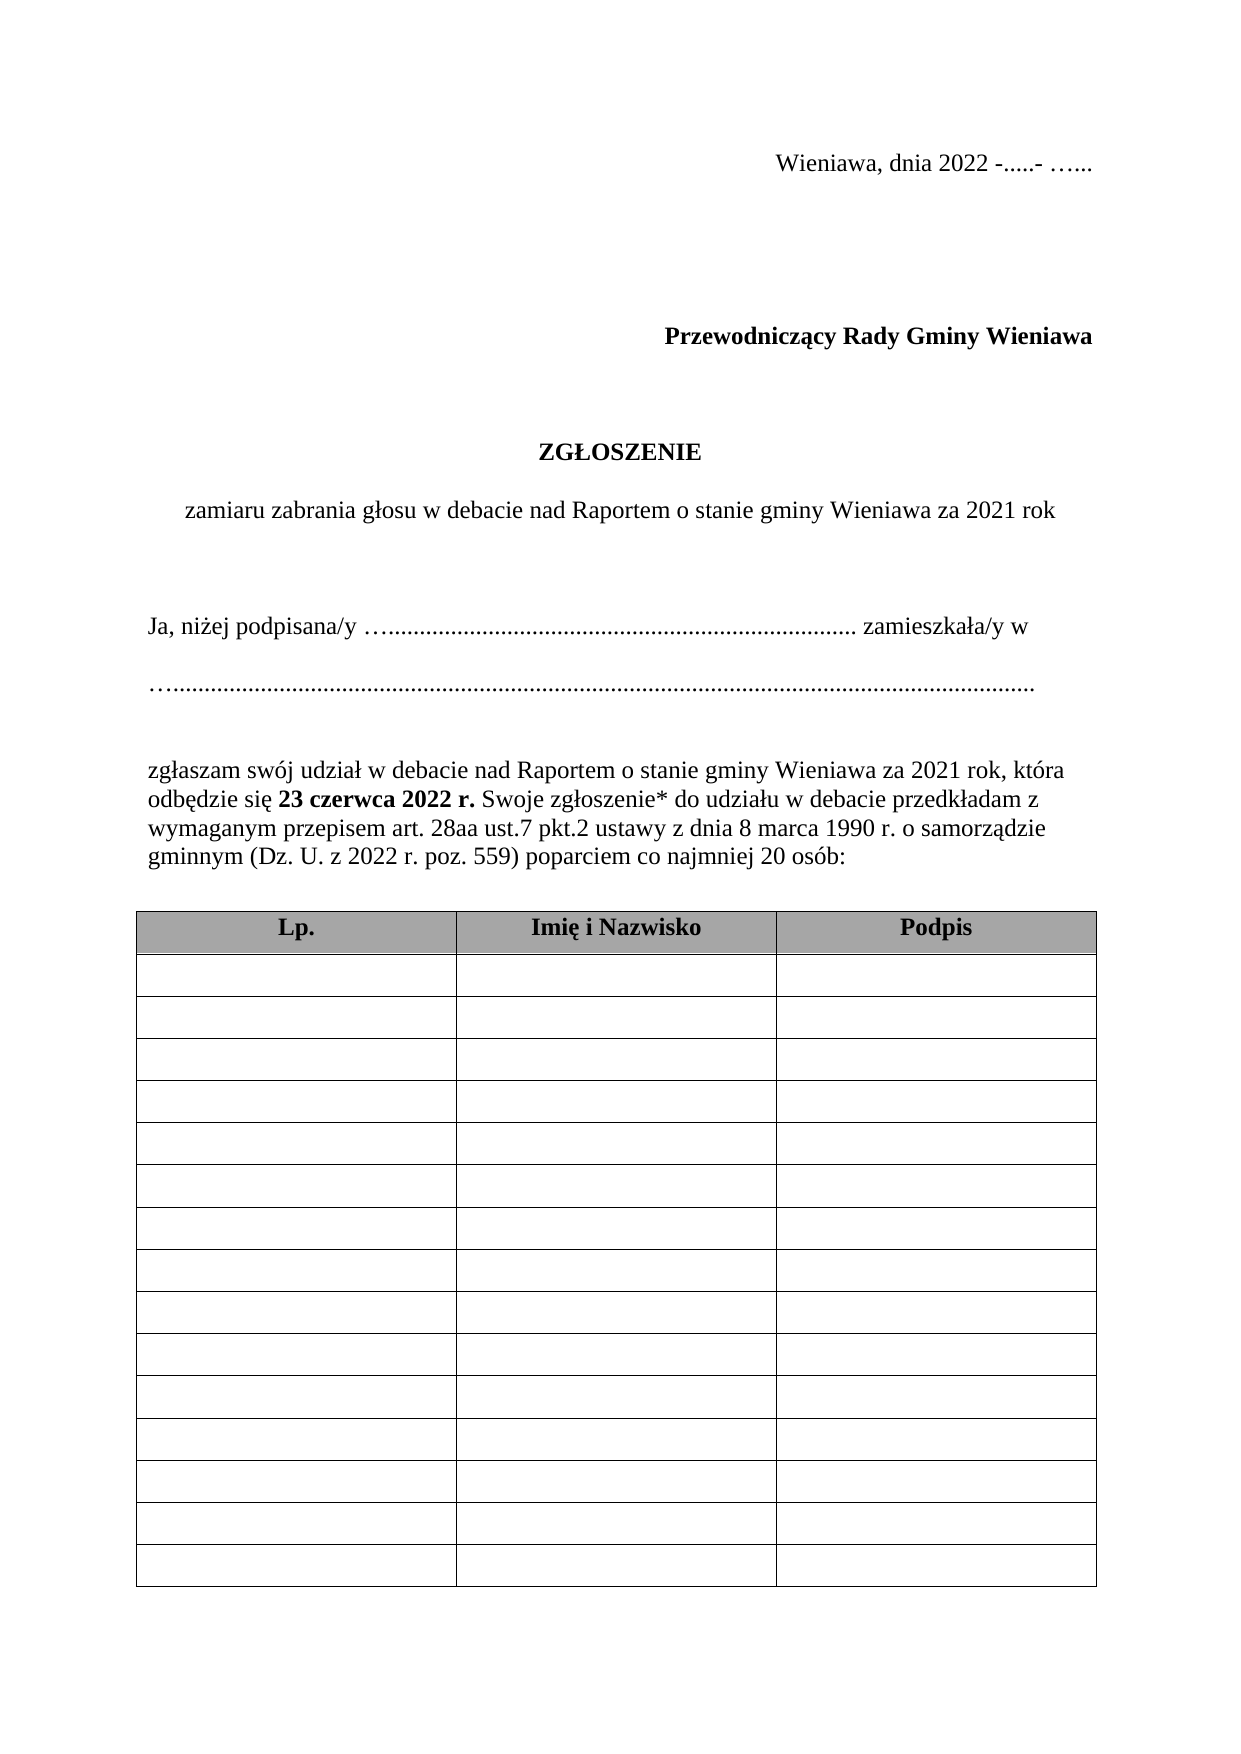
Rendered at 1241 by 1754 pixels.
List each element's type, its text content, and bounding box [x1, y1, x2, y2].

table_cell [457, 1376, 776, 1417]
table_cell [457, 1461, 776, 1502]
table_cell [777, 1039, 1096, 1080]
table_cell [137, 1292, 456, 1333]
table_cell [457, 1081, 776, 1122]
table_header Lp. [137, 912, 456, 953]
table_cell [137, 1376, 456, 1417]
text ZGŁOSZENIE [148, 437, 1093, 466]
table_cell [137, 1123, 456, 1164]
table_cell [137, 1081, 456, 1122]
text Wieniawa, dnia 2022 -.....- …... [148, 148, 1093, 176]
table_cell [137, 997, 456, 1038]
table_cell [457, 1292, 776, 1333]
table_cell [137, 1503, 456, 1544]
table_cell [457, 997, 776, 1038]
table_cell [777, 1081, 1096, 1122]
table_cell [137, 1250, 456, 1291]
text zamiaru zabrania głosu w debacie nad Raportem o stanie gminy Wieniawa za 2021 rok [148, 495, 1093, 524]
table_cell [457, 1039, 776, 1080]
table_cell [777, 1250, 1096, 1291]
table_cell [777, 1503, 1096, 1544]
table_cell [137, 1419, 456, 1460]
table_cell [777, 1376, 1096, 1417]
table_cell [137, 1039, 456, 1080]
table_cell [777, 955, 1096, 996]
table_cell [137, 1545, 456, 1586]
table_cell [777, 1292, 1096, 1333]
table_cell [457, 1165, 776, 1207]
table_cell [777, 1123, 1096, 1164]
table_cell [777, 997, 1096, 1038]
table_cell [777, 1545, 1096, 1586]
table_cell [777, 1419, 1096, 1460]
table_cell [137, 1208, 456, 1249]
table_cell [457, 1123, 776, 1164]
text Ja, niżej podpisana/y …........................................................................... zamieszkała/y w ….......................................................................................................................................... [148, 611, 1093, 697]
table_cell [457, 1545, 776, 1586]
table_cell [777, 1334, 1096, 1375]
table_cell [137, 1461, 456, 1502]
table_cell [457, 1208, 776, 1249]
table_header Podpis [777, 912, 1096, 953]
table_header Imię i Nazwisko [457, 912, 776, 953]
table_cell [457, 955, 776, 996]
text Przewodniczący Rady Gminy Wieniawa [148, 321, 1093, 350]
table_cell [137, 955, 456, 996]
table_cell [457, 1334, 776, 1375]
table_cell [777, 1165, 1096, 1207]
table_cell [777, 1461, 1096, 1502]
table_cell [457, 1419, 776, 1460]
table_cell [137, 1334, 456, 1375]
table_cell [777, 1208, 1096, 1249]
table_cell [457, 1503, 776, 1544]
text zgłaszam swój udział w debacie nad Raportem o stanie gminy Wieniawa za 2021 rok, która odbędzie się 23 czerwca 2022 r. Swoje zgłoszenie* do udziału w debacie przedkładam z wymaganym przepisem art. 28aa ust.7 pkt.2 ustawy z dnia 8 marca 1990 r. o samorządzie gminnym (Dz. U. z 2022 r. poz. 559) poparciem co najmniej 20 osób: [148, 755, 1093, 899]
table_cell [457, 1250, 776, 1291]
table_cell [137, 1165, 456, 1207]
